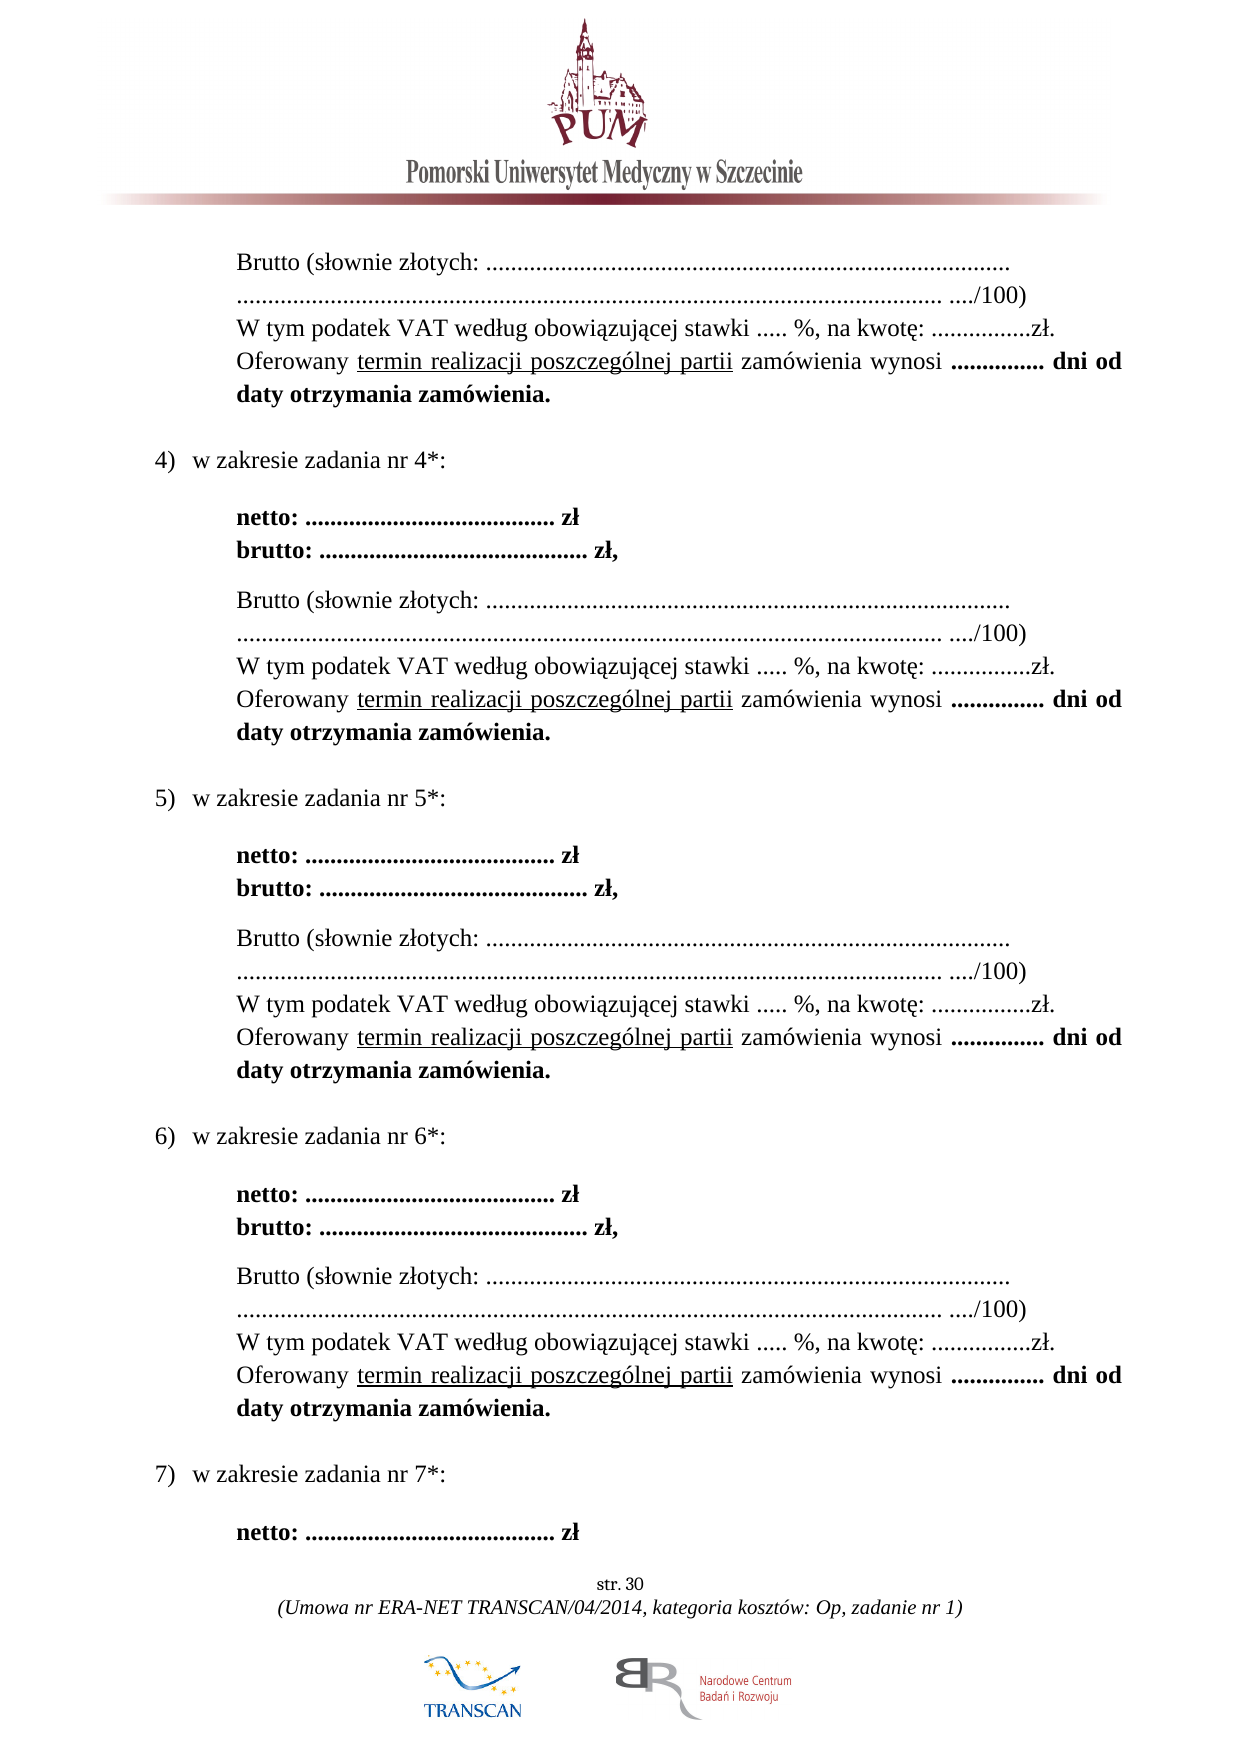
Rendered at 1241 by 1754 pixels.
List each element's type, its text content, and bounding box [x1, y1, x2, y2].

text Oferowany termin realizacji poszczególnej partii zamówienia wynosi ............... dni od daty otrzymania zamówienia. [236, 1022, 1122, 1084]
text W tym podatek VAT według obowiązującej stawki ..... %, na kwotę: ................zł. [156, 1327, 1122, 1356]
text ................................................................................................................. ..../100) [236, 618, 1122, 647]
text Brutto (słownie złotych: .................................................................................... [156, 247, 1122, 276]
list w zakresie zadania nr 7*: [154, 1459, 1122, 1488]
text brutto: ........................................... zł, [156, 1212, 1122, 1240]
text Brutto (słownie złotych: .................................................................................... [156, 585, 1122, 614]
text netto: ........................................ zł [236, 502, 1122, 531]
text Brutto (słownie złotych: .................................................................................... [156, 923, 1122, 952]
list w zakresie zadania nr 4*: [154, 445, 1122, 474]
text Oferowany termin realizacji poszczególnej partii zamówienia wynosi ............... dni od daty otrzymania zamówienia. [236, 1360, 1122, 1422]
text W tym podatek VAT według obowiązującej stawki ..... %, na kwotę: ................zł. [156, 989, 1122, 1018]
list w zakresie zadania nr 6*: [154, 1121, 1122, 1150]
list w zakresie zadania nr 5*: [154, 783, 1122, 812]
text Oferowany termin realizacji poszczególnej partii zamówienia wynosi ............... dni od daty otrzymania zamówienia. [236, 684, 1122, 746]
text W tym podatek VAT według obowiązującej stawki ..... %, na kwotę: ................zł. [156, 313, 1122, 342]
text ................................................................................................................. ..../100) [236, 1294, 1122, 1323]
text ................................................................................................................. ..../100) [236, 280, 1122, 308]
picture [616, 1658, 792, 1720]
text netto: ........................................ zł [236, 1517, 1122, 1546]
text netto: ........................................ zł [236, 841, 1122, 869]
text brutto: ........................................... zł, [156, 873, 1122, 902]
picture [423, 1655, 521, 1720]
text netto: ........................................ zł [236, 1179, 1122, 1207]
text W tym podatek VAT według obowiązującej stawki ..... %, na kwotę: ................zł. [156, 651, 1122, 680]
text Oferowany termin realizacji poszczególnej partii zamówienia wynosi ............... dni od daty otrzymania zamówienia. [236, 346, 1122, 408]
text brutto: ........................................... zł, [156, 535, 1122, 564]
picture [97, 18, 1111, 205]
text Brutto (słownie złotych: .................................................................................... [156, 1261, 1122, 1290]
text ................................................................................................................. ..../100) [236, 956, 1122, 985]
